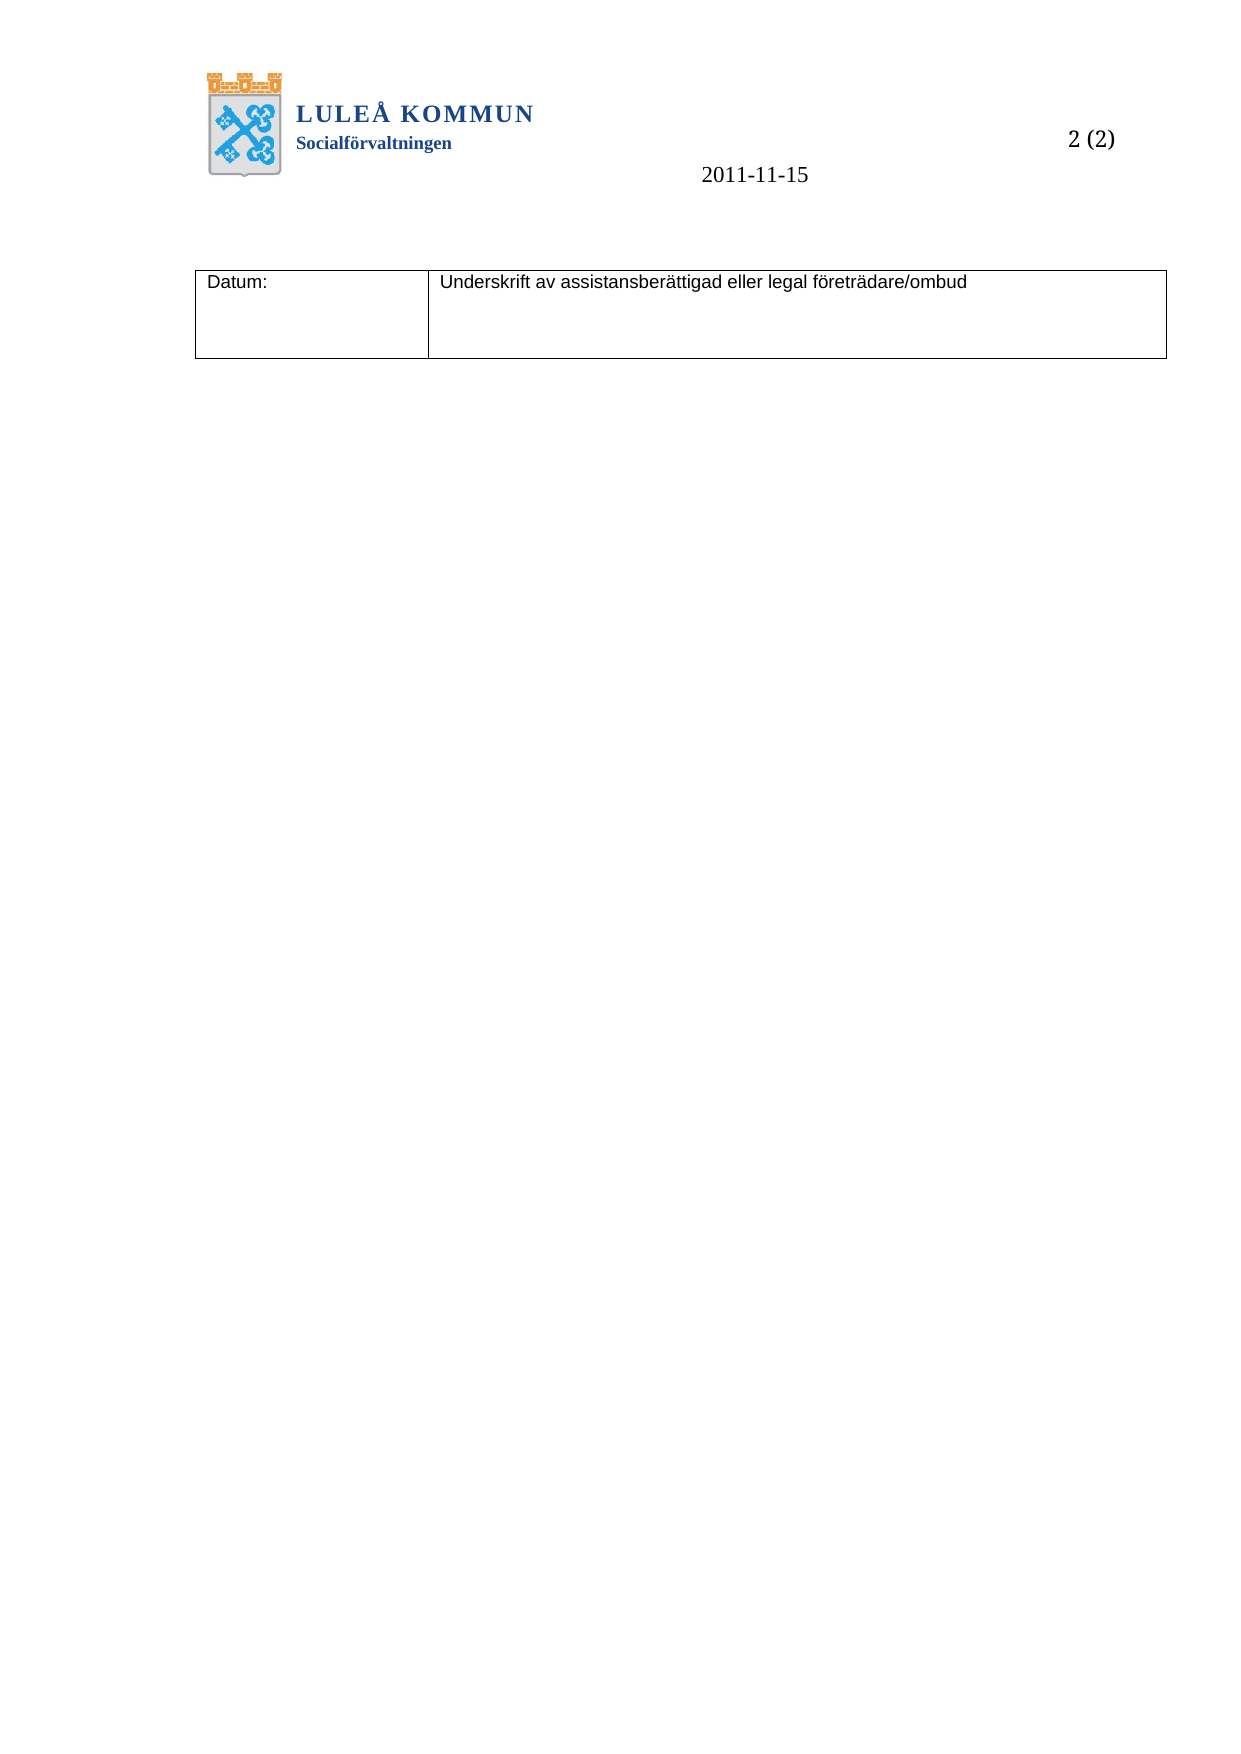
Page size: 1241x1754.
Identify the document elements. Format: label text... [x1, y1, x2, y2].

picture [206, 73, 282, 177]
table_cell Underskrift av assistansberättigad eller legal företrädare/ombud [429, 271, 1166, 357]
table_cell Datum: [196, 271, 428, 357]
